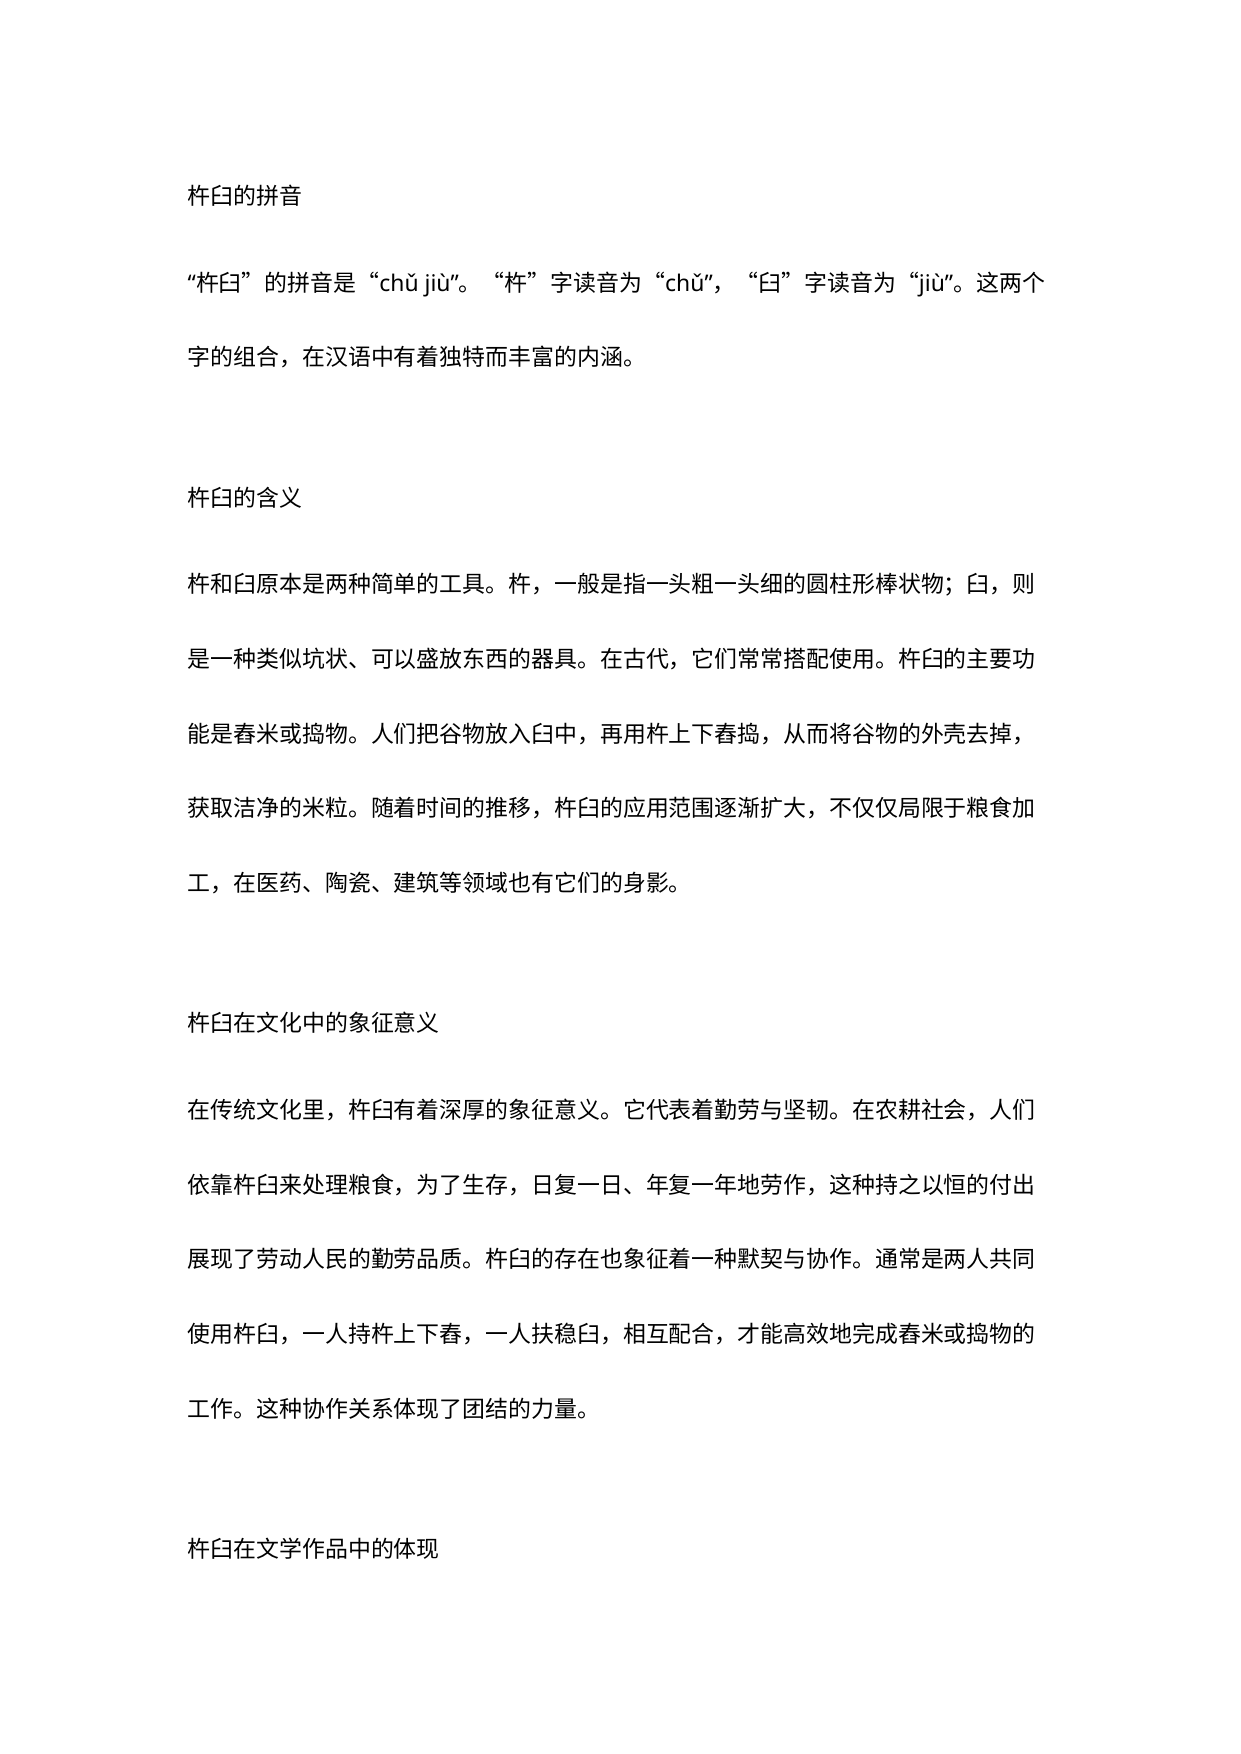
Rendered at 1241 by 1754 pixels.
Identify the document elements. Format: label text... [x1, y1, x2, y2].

text 杵和臼原本是两种简单的工具。杵，一般是指一头粗一头细的圆柱形棒状物；臼，则是一种类似坑状、可以盛放东西的器具。在古代，它们常常搭配使用。杵臼的主要功能是舂米或捣物。人们把谷物放入臼中，再用杵上下舂捣，从而将谷物的外壳去掉，获取洁净的米粒。随着时间的推移，杵臼的应用范围逐渐扩大，不仅仅局限于粮食加工，在医药、陶瓷、建筑等领域也有它们的身影。 [187, 550, 1053, 914]
text 杵臼的拼音 [187, 162, 1053, 227]
text 杵臼的含义 [187, 464, 1053, 529]
text 杵臼在文化中的象征意义 [187, 989, 1053, 1054]
text 在传统文化里，杵臼有着深厚的象征意义。它代表着勤劳与坚韧。在农耕社会，人们依靠杵臼来处理粮食，为了生存，日复一日、年复一年地劳作，这种持之以恒的付出展现了劳动人民的勤劳品质。杵臼的存在也象征着一种默契与协作。通常是两人共同使用杵臼，一人持杵上下舂，一人扶稳臼，相互配合，才能高效地完成舂米或捣物的工作。这种协作关系体现了团结的力量。 [187, 1076, 1053, 1440]
text “杵臼”的拼音是“chǔ jiù”。“杵”字读音为“chǔ”，“臼”字读音为“jiù”。这两个字的组合，在汉语中有着独特而丰富的内涵。 [187, 248, 1053, 388]
text 杵臼在文学作品中的体现 [187, 1515, 1053, 1580]
